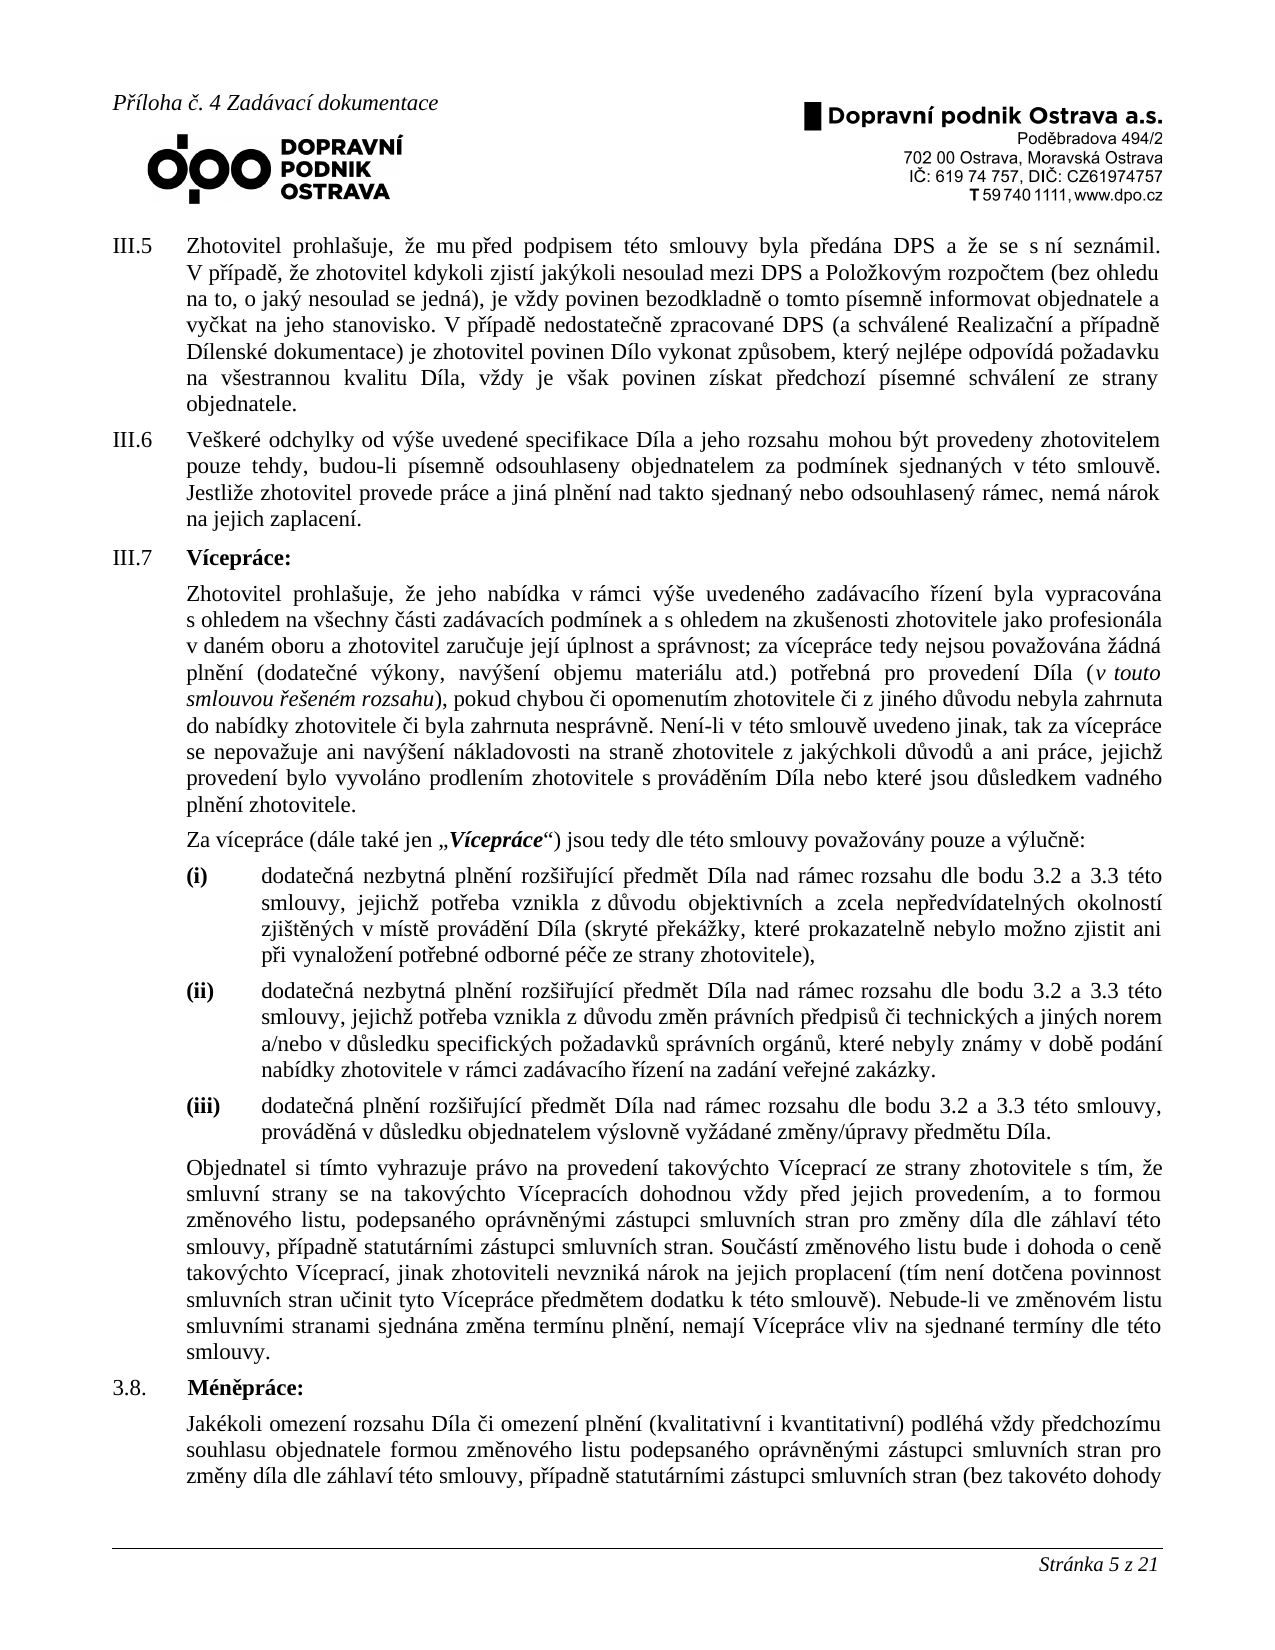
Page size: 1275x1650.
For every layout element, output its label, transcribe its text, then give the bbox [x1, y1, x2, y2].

list Veškeré odchylky od výše uvedené specifikace Díla a jeho rozsahu mohou být provedeny zhotovitelem pouze tehdy, budou-li písemně odsouhlaseny objednatelem za podmínek sjednaných v této smlouvě. Jestliže zhotovitel provede práce a jiná plnění nad takto sjednaný nebo odsouhlasený rámec, nemá nárok na jejich zaplacení. [112, 426, 1161, 532]
list dodatečná nezbytná plnění rozšiřující předmět Díla nad rámec rozsahu dle bodu 3.2 a 3.3 této smlouvy, jejichž potřeba vznikla z důvodu změn právních předpisů či technických a jiných norem a/nebo v důsledku specifických požadavků správních orgánů, které nebyly známy v době podání nabídky zhotovitele v rámci zadávacího řízení na zadání veřejné zakázky. [186, 977, 1163, 1082]
list Za vícepráce (dále také jen „Vícepráce“) jsou tedy dle této smlouvy považovány pouze a výlučně: [186, 826, 1163, 853]
list Vícepráce: [112, 544, 1160, 571]
list Zhotovitel prohlašuje, že jeho nabídka v rámci výše uvedeného zadávacího řízení byla vypracována s ohledem na všechny části zadávacích podmínek a s ohledem na zkušenosti zhotovitele jako profesionála v daném oboru a zhotovitel zaručuje její úplnost a správnost; za vícepráce tedy nejsou považována žádná plnění (dodatečné výkony, navýšení objemu materiálu atd.) potřebná pro provedení Díla (v touto smlouvou řešeném rozsahu), pokud chybou či opomenutím zhotovitele či z jiného důvodu nebyla zahrnuta do nabídky zhotovitele či byla zahrnuta nesprávně. Není-li v této smlouvě uvedeno jinak, tak za vícepráce se nepovažuje ani navýšení nákladovosti na straně zhotovitele z jakýchkoli důvodů a ani práce, jejichž provedení bylo vyvoláno prodlením zhotovitele s prováděním Díla nebo které jsou důsledkem vadného plnění zhotovitele. [186, 580, 1163, 817]
list Méněpráce: [112, 1374, 1163, 1400]
list dodatečná plnění rozšiřující předmět Díla nad rámec rozsahu dle bodu 3.2 a 3.3 této smlouvy, prováděná v důsledku objednatelem výslovně vyžádané změny/úpravy předmětu Díla. [186, 1092, 1163, 1144]
picture [147, 134, 404, 204]
list Objednatel si tímto vyhrazuje právo na provedení takovýchto Víceprací ze strany zhotovitele s tím, že smluvní strany se na takovýchto Vícepracích dohodnou vždy před jejich provedením, a to formou změnového listu, podepsaného oprávněnými zástupci smluvních stran pro změny díla dle záhlaví této smlouvy, případně statutárními zástupci smluvních stran. Součástí změnového listu bude i dohoda o ceně takovýchto Víceprací, jinak zhotoviteli nevzniká nárok na jejich proplacení (tím není dotčena povinnost smluvních stran učinit tyto Vícepráce předmětem dodatku k této smlouvě). Nebude-li ve změnovém listu smluvními stranami sjednána změna termínu plnění, nemají Vícepráce vliv na sjednané termíny dle této smlouvy. [186, 1154, 1163, 1365]
list dodatečná nezbytná plnění rozšiřující předmět Díla nad rámec rozsahu dle bodu 3.2 a 3.3 této smlouvy, jejichž potřeba vznikla z důvodu objektivních a zcela nepředvídatelných okolností zjištěných v místě provádění Díla (skryté překážky, které prokazatelně nebylo možno zjistit ani při vynaložení potřebné odborné péče ze strany zhotovitele), [186, 862, 1163, 968]
picture [804, 102, 1163, 204]
list Zhotovitel prohlašuje, že mu před podpisem této smlouvy byla předána DPS a že se s ní seznámil. V případě, že zhotovitel kdykoli zjistí jakýkoli nesoulad mezi DPS a Položkovým rozpočtem (bez ohledu na to, o jaký nesoulad se jedná), je vždy povinen bezodkladně o tomto písemně informovat objednatele a vyčkat na jeho stanovisko. V případě nedostatečně zpracované DPS (a schválené Realizační a případně Dílenské dokumentace) je zhotovitel povinen Dílo vykonat způsobem, který nejlépe odpovídá požadavku na všestrannou kvalitu Díla, vždy je však povinen získat předchozí písemné schválení ze strany objednatele. [112, 232, 1161, 417]
